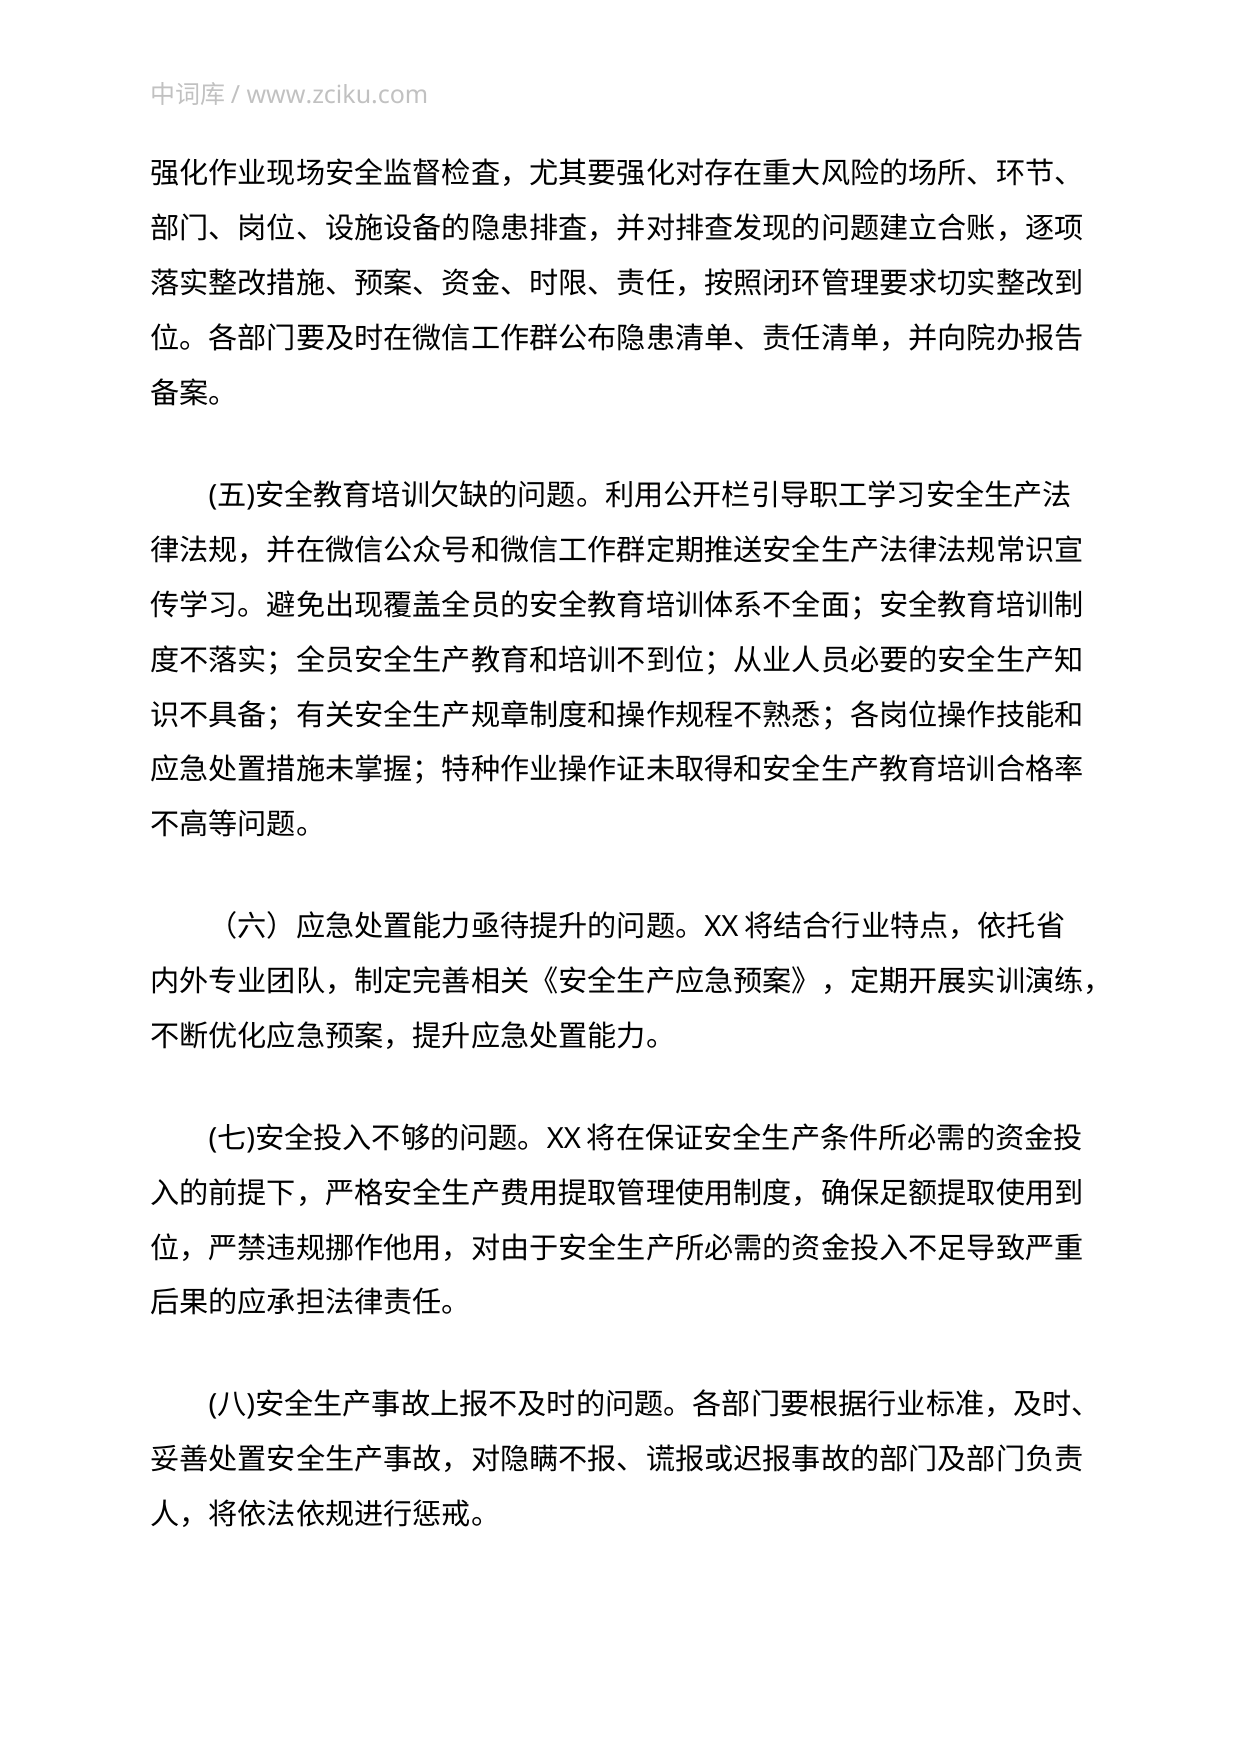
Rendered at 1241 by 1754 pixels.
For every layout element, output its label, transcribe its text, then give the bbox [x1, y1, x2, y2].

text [150, 150, 1090, 412]
text （六）应急处置能力亟待提升的问题。XX将结合行业特点，依托省内外专业团队，制定完善相关《安全生产应急预案》，定期开展实训演练，不断优化应急预案，提升应急处置能力。 [150, 903, 1090, 1055]
text (七)安全投入不够的问题。XX将在保证安全生产条件所必需的资金投入的前提下，严格安全生产费用提取管理使用制度，确保足额提取使用到位，严禁违规挪作他用，对由于安全生产所必需的资金投入不足导致严重后果的应承担法律责任。 [150, 1114, 1090, 1321]
text (八)安全生产事故上报不及时的问题。各部门要根据行业标准，及时、妥善处置安全生产事故，对隐瞒不报、谎报或迟报事故的部门及部门负责人，将依法依规进行惩戒。 [150, 1381, 1090, 1533]
text (五)安全教育培训欠缺的问题。利用公开栏引导职工学习安全生产法律法规，并在微信公众号和微信工作群定期推送安全生产法律法规常识宣传学习。避免出现覆盖全员的安全教育培训体系不全面；安全教育培训制度不落实；全员安全生产教育和培训不到位；从业人员必要的安全生产知识不具备；有关安全生产规章制度和操作规程不熟悉；各岗位操作技能和应急处置措施未掌握；特种作业操作证未取得和安全生产教育培训合格率不高等问题。 [150, 471, 1090, 843]
